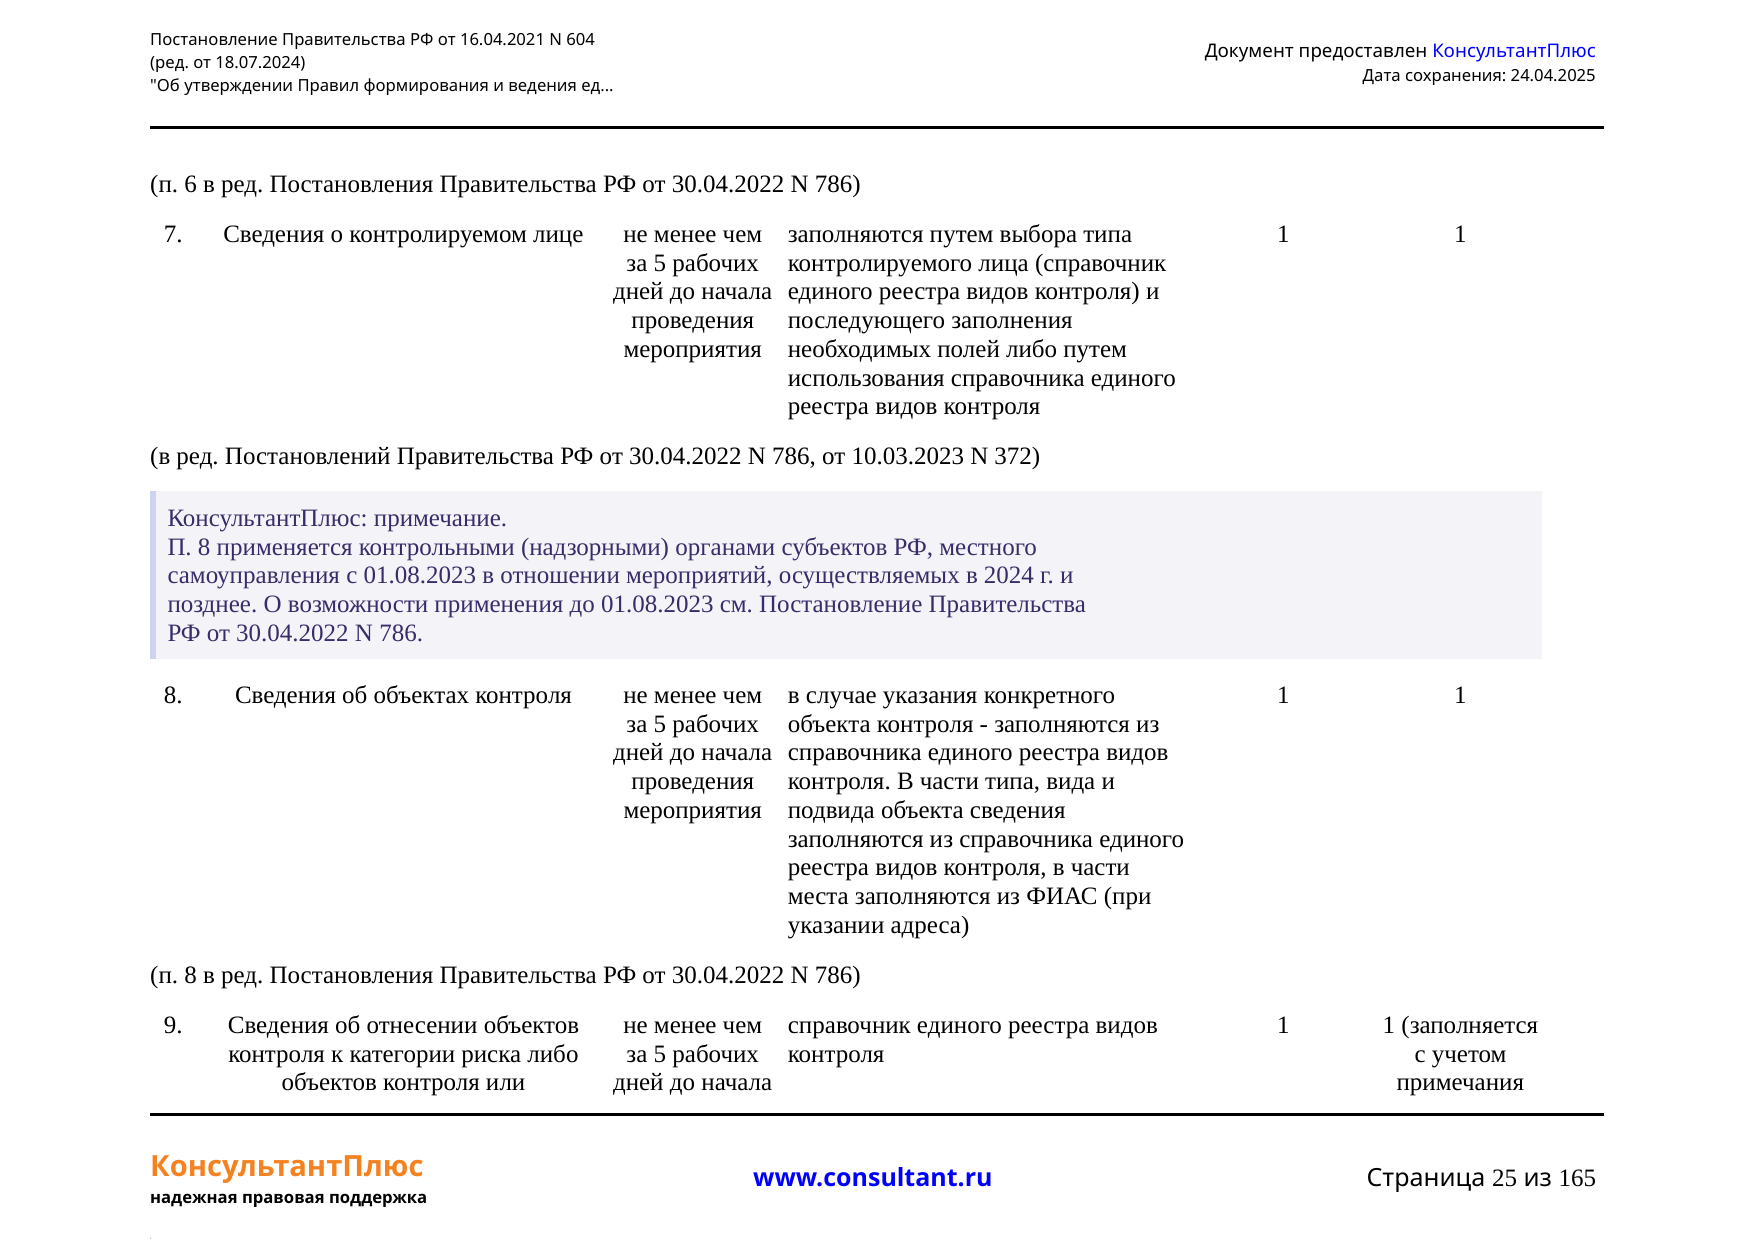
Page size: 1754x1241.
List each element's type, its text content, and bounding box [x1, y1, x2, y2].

table_cell заполняются путем выбора типа контролируемого лица (справочник единого реестра видов контроля) и последующего заполнения необходимых полей либо путем использования справочника единого реестра видов контроля [781, 208, 1194, 431]
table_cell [203, 999, 604, 1107]
table_cell (п. 8 в ред. Постановления Правительства РФ от 30.04.2022 N 786) [144, 949, 1549, 999]
table_cell 8. [144, 669, 202, 949]
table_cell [604, 999, 781, 1107]
table_cell не менее чем за 5 рабочих дней до начала проведения мероприятия [604, 669, 781, 949]
table_cell в случае указания конкретного объекта контроля - заполняются из справочника единого реестра видов контроля. В части типа, вида и подвида объекта сведения заполняются из справочника единого реестра видов контроля, в части места заполняются из ФИАС (при указании адреса) [781, 669, 1194, 949]
table_cell 1 [1195, 669, 1372, 949]
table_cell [604, 208, 781, 431]
table_cell 9. [144, 999, 202, 1107]
table_cell 1 [1372, 669, 1549, 949]
table_cell Сведения об объектах контроля [203, 669, 604, 949]
table_cell [144, 481, 1549, 669]
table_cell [1372, 999, 1549, 1107]
table_cell 1 [1195, 999, 1372, 1107]
table_cell (п. 6 в ред. Постановления Правительства РФ от 30.04.2022 N 786) [144, 158, 1549, 208]
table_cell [781, 999, 1194, 1107]
table_cell 7. [144, 208, 202, 431]
table_cell 1 [1372, 208, 1549, 431]
table_cell (в ред. Постановлений Правительства РФ от 30.04.2022 N 786, от 10.03.2023 N 372) [144, 431, 1549, 481]
table_cell 1 [1195, 208, 1372, 431]
table_cell Сведения о контролируемом лице [203, 208, 604, 431]
